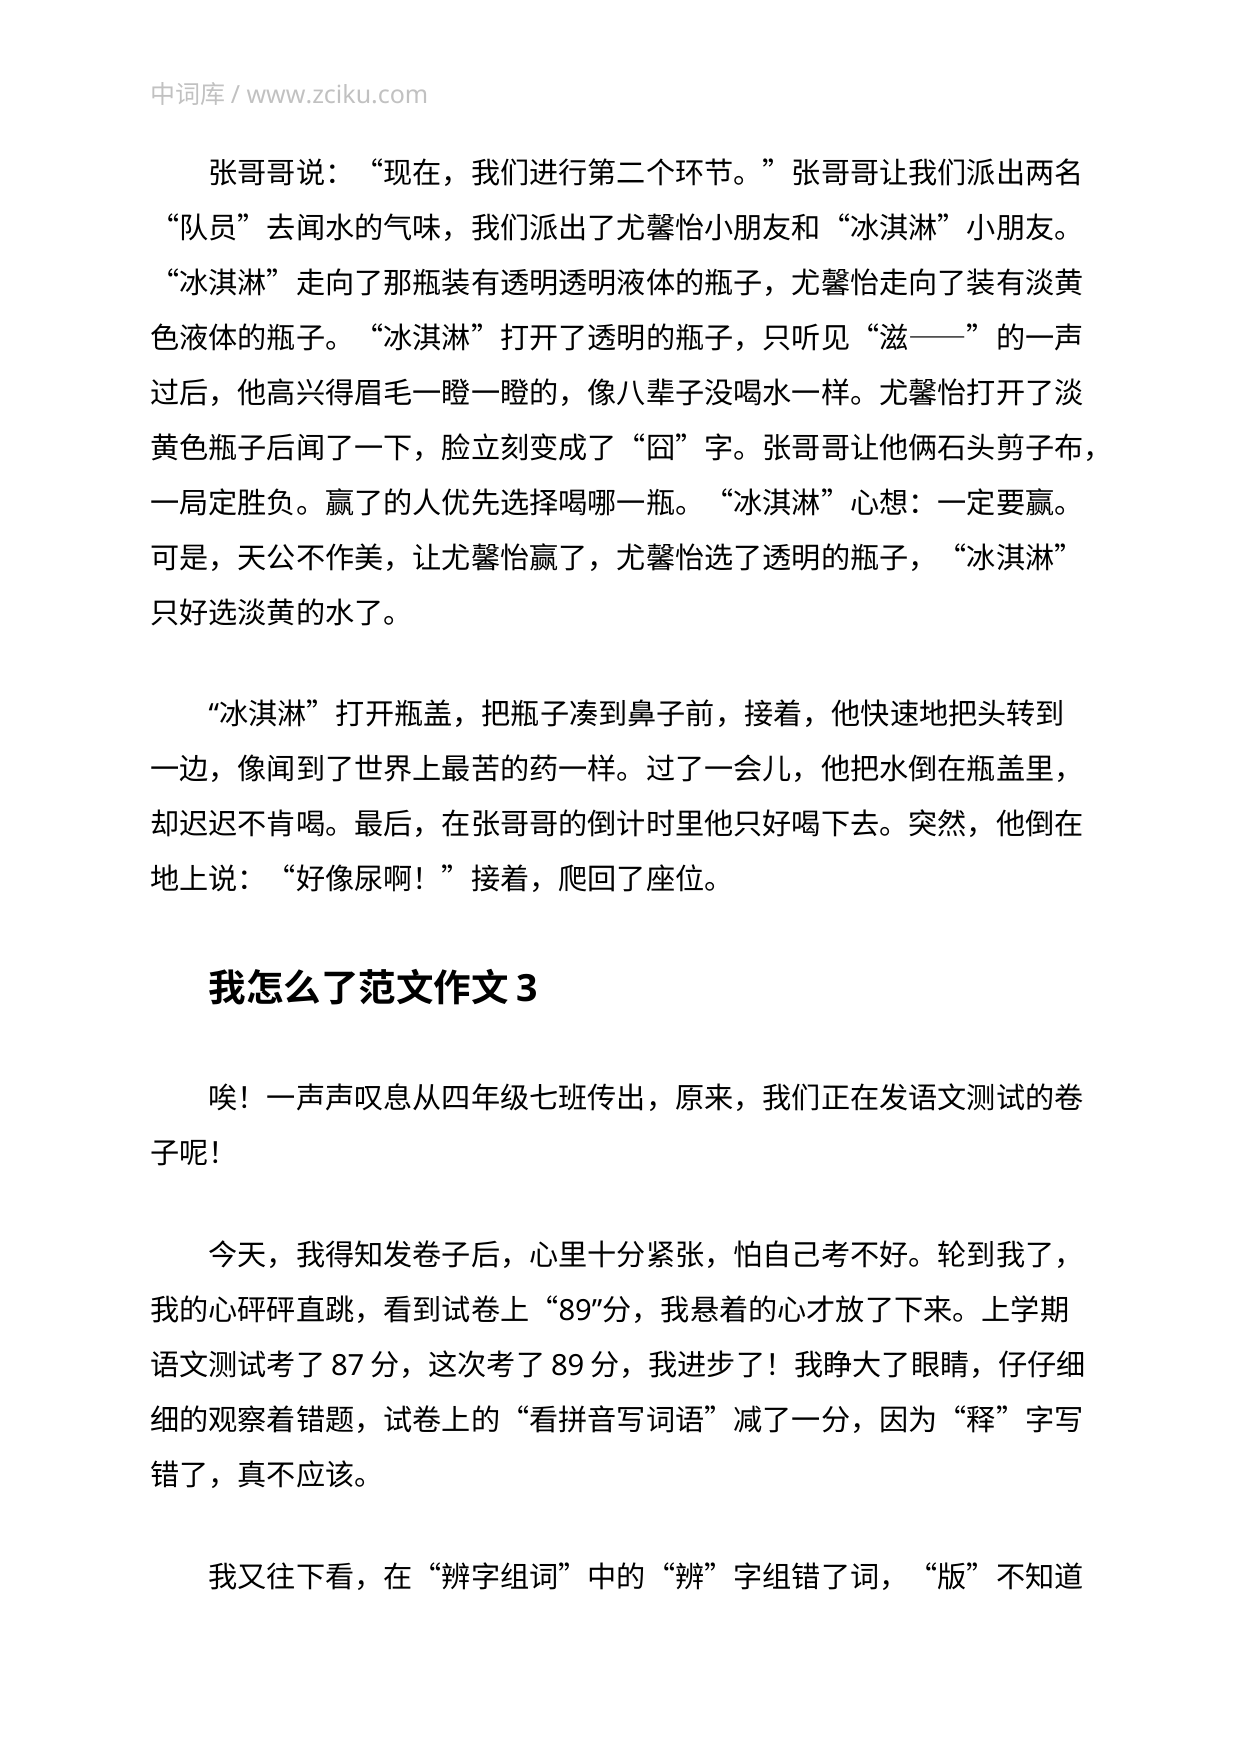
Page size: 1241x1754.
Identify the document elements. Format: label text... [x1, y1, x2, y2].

text 唉！一声声叹息从四年级七班传出，原来，我们正在发语文测试的卷子呢！ [150, 1075, 1090, 1172]
text 今天，我得知发卷子后，心里十分紧张，怕自己考不好。轮到我了，我的心砰砰直跳，看到试卷上“89”分，我悬着的心才放了下来。上学期语文测试考了87分，这次考了89分，我进步了！我睁大了眼睛，仔仔细细的观察着错题，试卷上的“看拼音写词语”减了一分，因为“释”字写错了，真不应该。 [150, 1232, 1090, 1494]
text “冰淇淋”打开瓶盖，把瓶子凑到鼻子前，接着，他快速地把头转到一边，像闻到了世界上最苦的药一样。过了一会儿，他把水倒在瓶盖里，却迟迟不肯喝。最后，在张哥哥的倒计时里他只好喝下去。突然，他倒在地上说：“好像尿啊！”接着，爬回了座位。 [150, 691, 1090, 898]
text 张哥哥说：“现在，我们进行第二个环节。”张哥哥让我们派出两名“队员”去闻水的气味，我们派出了尤馨怡小朋友和“冰淇淋”小朋友。“冰淇淋”走向了那瓶装有透明透明液体的瓶子，尤馨怡走向了装有淡黄色液体的瓶子。“冰淇淋”打开了透明的瓶子，只听见“滋——”的一声过后，他高兴得眉毛一瞪一瞪的，像八辈子没喝水一样。尤馨怡打开了淡黄色瓶子后闻了一下，脸立刻变成了“囧”字。张哥哥让他俩石头剪子布，一局定胜负。赢了的人优先选择喝哪一瓶。“冰淇淋”心想：一定要赢。可是，天公不作美，让尤馨怡赢了，尤馨怡选了透明的瓶子，“冰淇淋”只好选淡黄的水了。 [150, 150, 1090, 631]
text 我怎么了范文作文3 [150, 957, 1090, 1012]
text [150, 1553, 1090, 1596]
